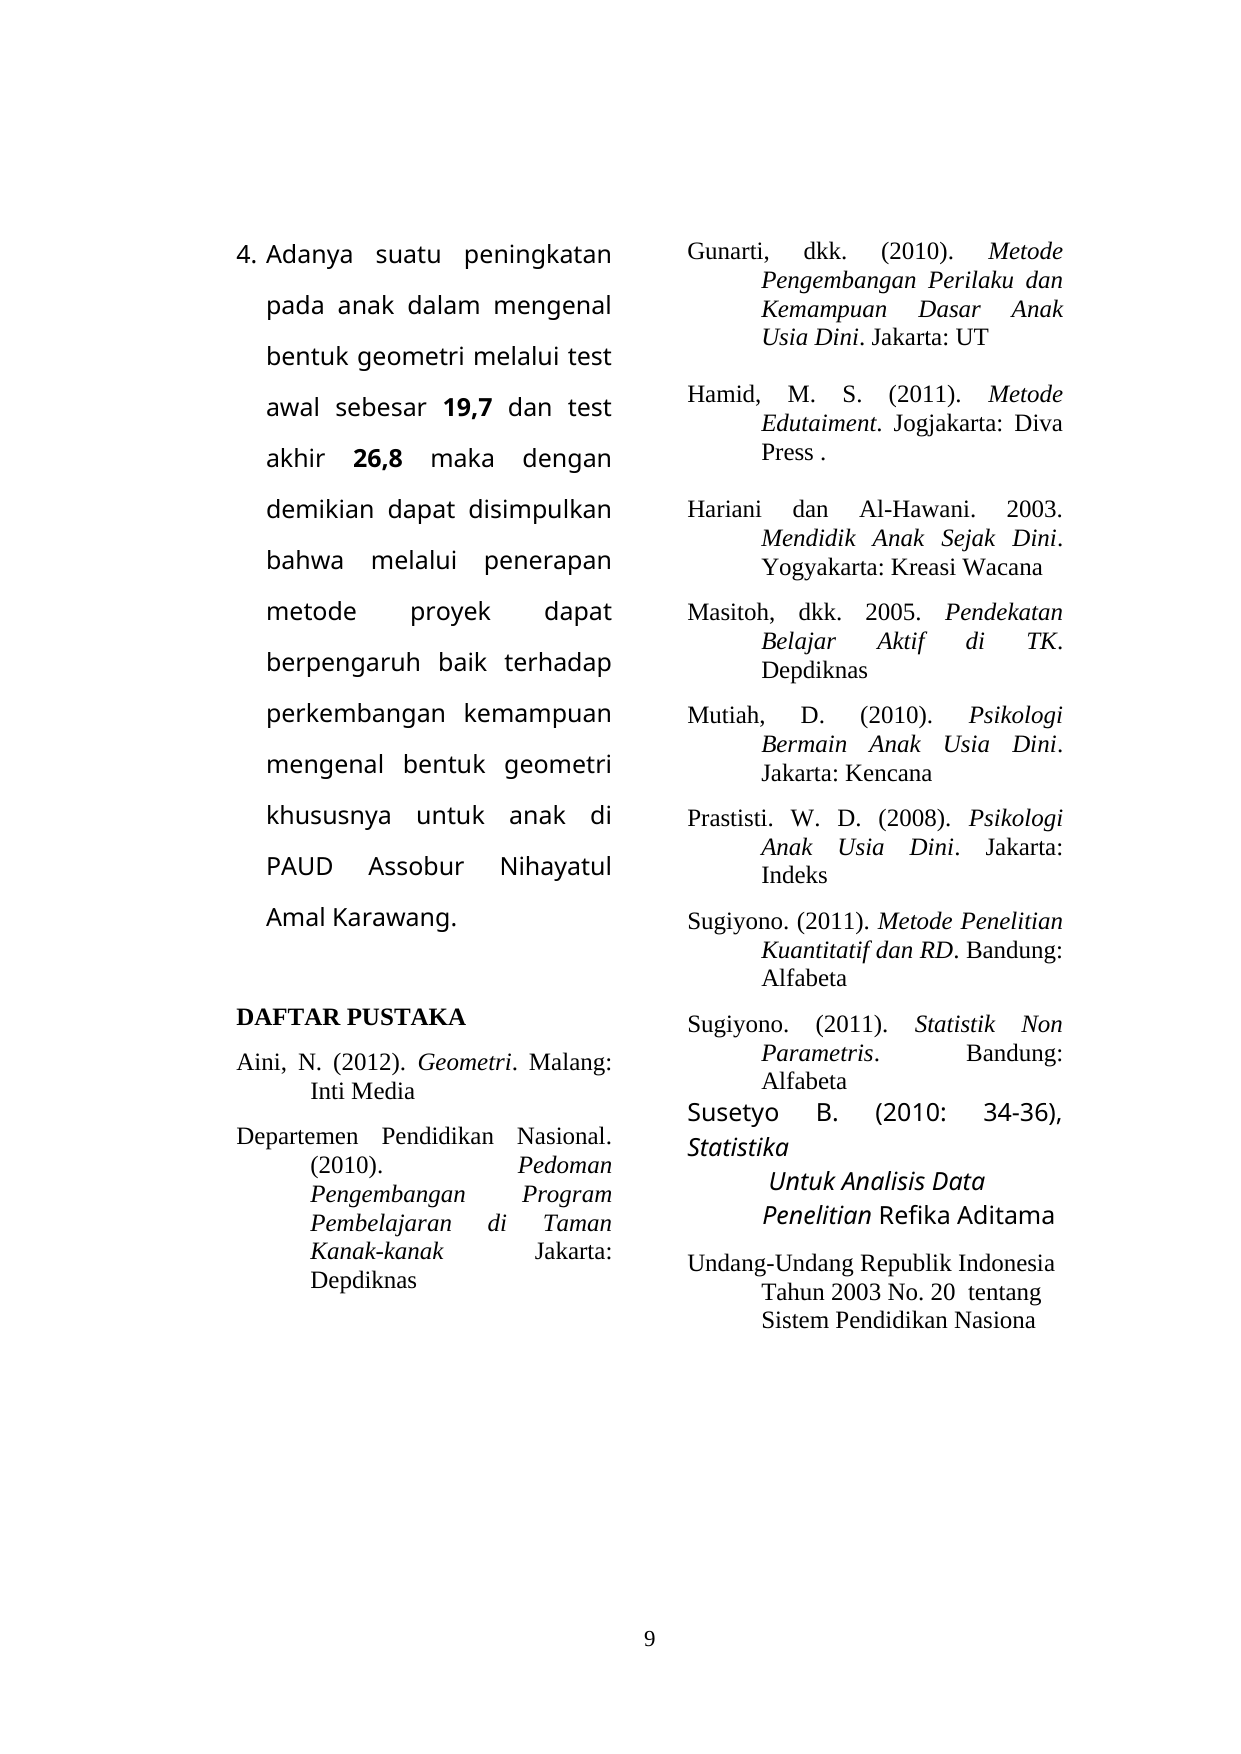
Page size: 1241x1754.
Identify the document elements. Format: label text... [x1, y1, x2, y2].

text Hamid, M. S. (2011). Metode Edutaiment. Jogjakarta: Diva Press . [687, 379, 1063, 466]
list Untuk Analisis Data [687, 1163, 1063, 1197]
text Gunarti, dkk. (2010). Metode Pengembangan Perilaku dan Kemampuan Dasar Anak Usia Dini. Jakarta: UT [687, 236, 1063, 351]
text Masitoh, dkk. 2005. Pendekatan Belajar Aktif di TK. Depdiknas [687, 597, 1063, 683]
list Adanya suatu peningkatan pada anak dalam mengenal bentuk geometri melalui test awal sebesar 19,7 dan test akhir 26,8 maka dengan demikian dapat disimpulkan bahwa melalui penerapan metode proyek dapat berpengaruh baik terhadap perkembangan kemampuan mengenal bentuk geometri khususnya untuk anak di PAUD Assobur Nihayatul Amal Karawang. [236, 236, 612, 934]
text Sugiyono. (2011). Statistik Non Parametris. Bandung: Alfabeta [687, 1009, 1063, 1095]
text Hariani dan Al-Hawani. 2003. Mendidik Anak Sejak Dini. Yogyakarta: Kreasi Wacana [687, 494, 1063, 581]
list Susetyo B. (2010: 34-36), Statistika [687, 1095, 1063, 1163]
text Prastisti. W. D. (2008). Psikologi Anak Usia Dini. Jakarta: Indeks [687, 803, 1063, 889]
text Sistem Pendidikan Nasiona [687, 1306, 1063, 1334]
list Penelitian Refika Aditama [687, 1197, 1063, 1231]
text Mutiah, D. (2010). Psikologi Bermain Anak Usia Dini. Jakarta: Kencana [687, 700, 1063, 786]
text Aini, N. (2012). Geometri. Malang: Inti Media [236, 1047, 612, 1105]
text Sugiyono. (2011). Metode Penelitian Kuantitatif dan RD. Bandung: Alfabeta [687, 906, 1063, 992]
text Tahun 2003 No. 20 tentang [687, 1277, 1063, 1306]
text Departemen Pendidikan Nasional. (2010). Pedoman Pengembangan Program Pembelajaran di Taman Kanak-kanak Jakarta: Depdiknas [236, 1121, 612, 1294]
text DAFTAR PUSTAKA [236, 1002, 612, 1031]
text Undang-Undang Republik Indonesia [687, 1248, 1063, 1277]
